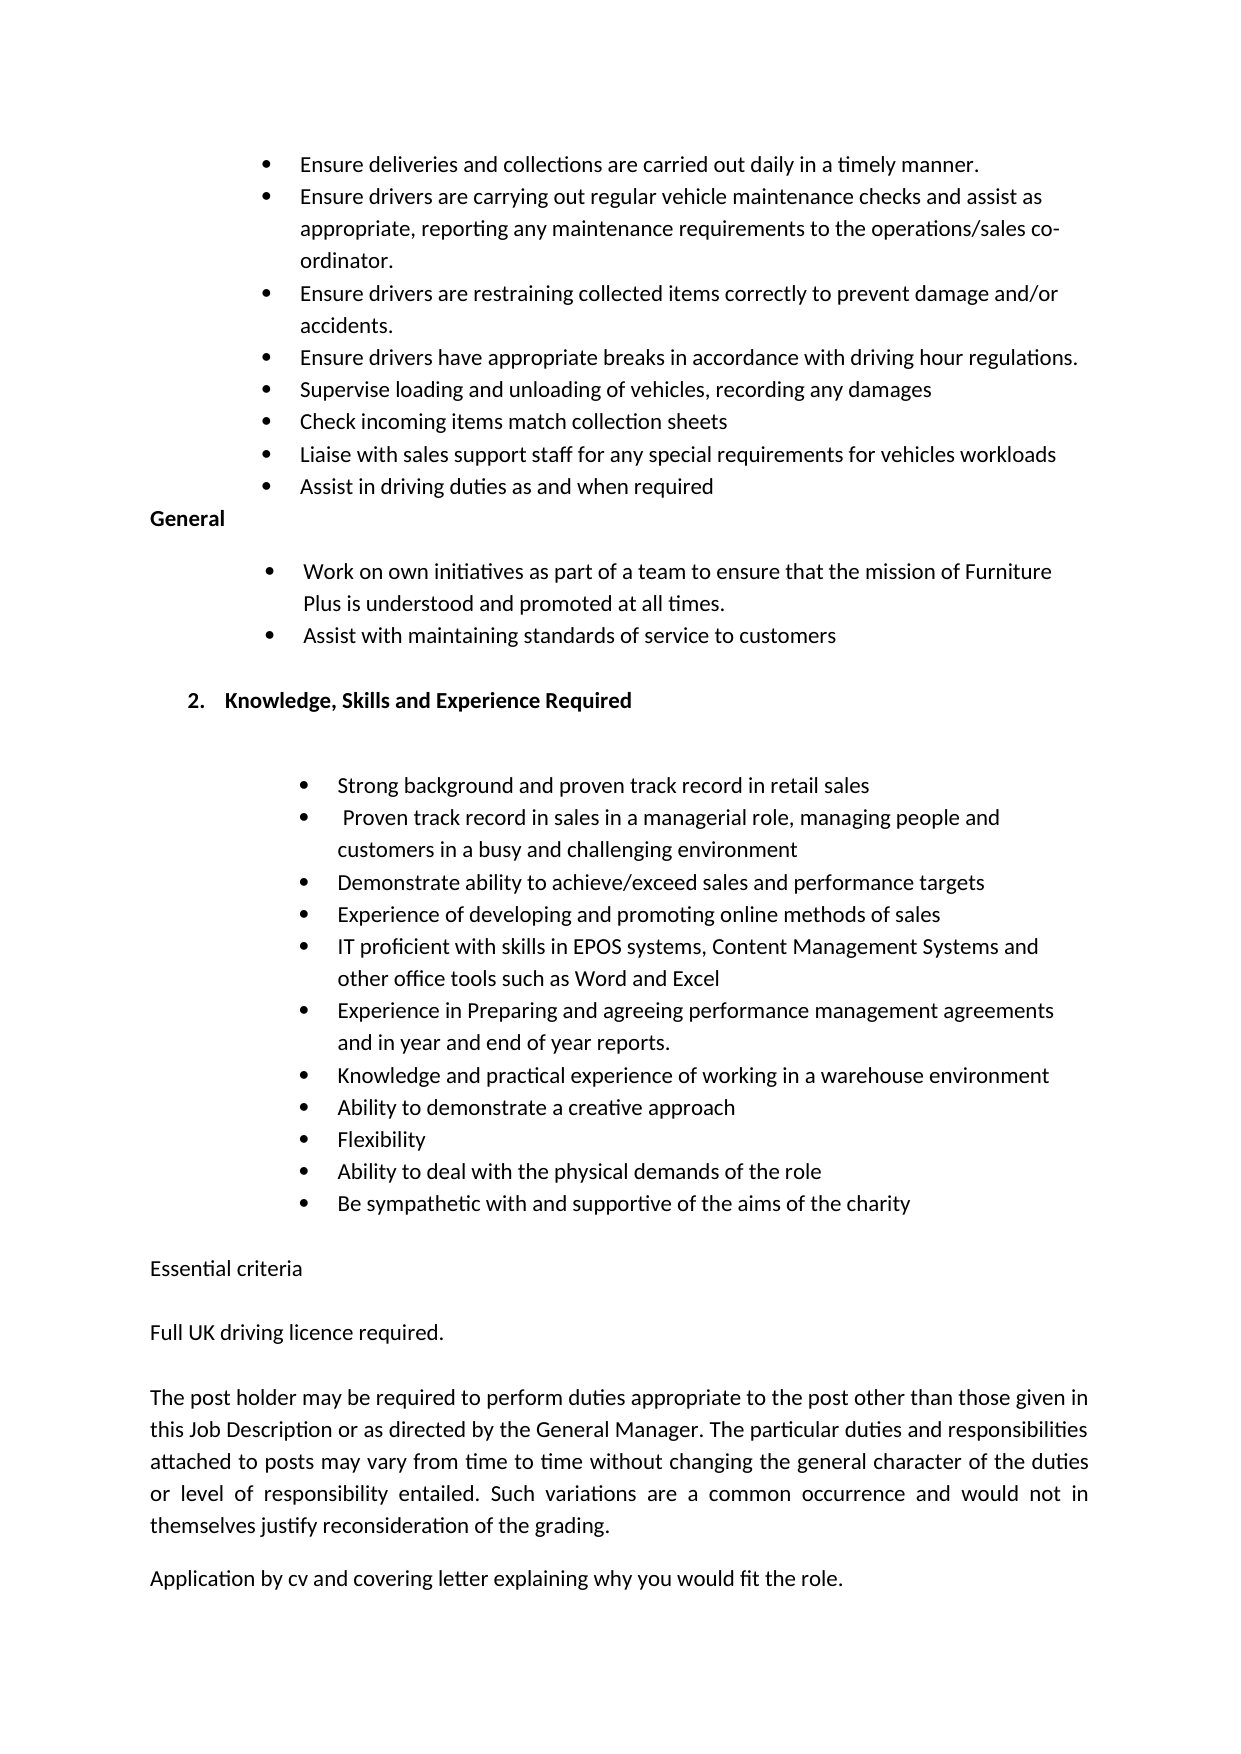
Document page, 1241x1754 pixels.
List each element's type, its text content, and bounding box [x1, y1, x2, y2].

list Supervise loading and unloading of vehicles, recording any damages [262, 375, 1090, 403]
list Ability to demonstrate a creative approach [300, 1093, 1090, 1121]
list Knowledge and practical experience of working in a warehouse environment [300, 1061, 1090, 1089]
text The post holder may be required to perform duties appropriate to the post other than those given in this Job Description or as directed by the General Manager. The particular duties and responsibilities attached to posts may vary from time to time without changing the general character of the duties or level of responsibility entailed. Such variations are a common occurrence and would not in themselves justify reconsideration of the grading. [150, 1383, 1090, 1539]
text Application by cv and covering letter explaining why you would fit the role. [150, 1564, 1090, 1592]
list Check incoming items match collection sheets [262, 407, 1090, 436]
list IT proficient with skills in EPOS systems, Content Management Systems and other office tools such as Word and Excel [300, 932, 1090, 992]
list Ensure drivers are restraining collected items correctly to prevent damage and/or accidents. [262, 279, 1090, 339]
list Ability to deal with the physical demands of the role [300, 1157, 1090, 1185]
list Flexibility [300, 1125, 1090, 1153]
list Experience of developing and promoting online methods of sales [300, 900, 1090, 928]
list Work on own initiatives as part of a team to ensure that the mission of Furniture Plus is understood and promoted at all times. [266, 557, 1090, 617]
text General [150, 504, 1090, 532]
list Demonstrate ability to achieve/exceed sales and performance targets [300, 868, 1090, 896]
list Liaise with sales support staff for any special requirements for vehicles workloads [262, 440, 1090, 468]
list Ensure drivers are carrying out regular vehicle maintenance checks and assist as appropriate, reporting any maintenance requirements to the operations/sales co-ordinator. [262, 182, 1090, 274]
list Proven track record in sales in a managerial role, managing people and customers in a busy and challenging environment [300, 803, 1090, 863]
list Assist with maintaining standards of service to customers [266, 621, 1090, 649]
list Experience in Preparing and agreeing performance management agreements and in year and end of year reports. [300, 996, 1090, 1057]
list Knowledge, Skills and Experience Required [187, 686, 1090, 714]
text Essential criteria [150, 1254, 1090, 1282]
text Full UK driving licence required. [150, 1318, 1090, 1346]
list Assist in driving duties as and when required [262, 472, 1090, 500]
list Ensure deliveries and collections are carried out daily in a timely manner. [262, 150, 1090, 178]
list Strong background and proven track record in retail sales [300, 771, 1090, 799]
list Ensure drivers have appropriate breaks in accordance with driving hour regulations. [262, 343, 1090, 371]
list Be sympathetic with and supportive of the aims of the charity [300, 1189, 1090, 1217]
